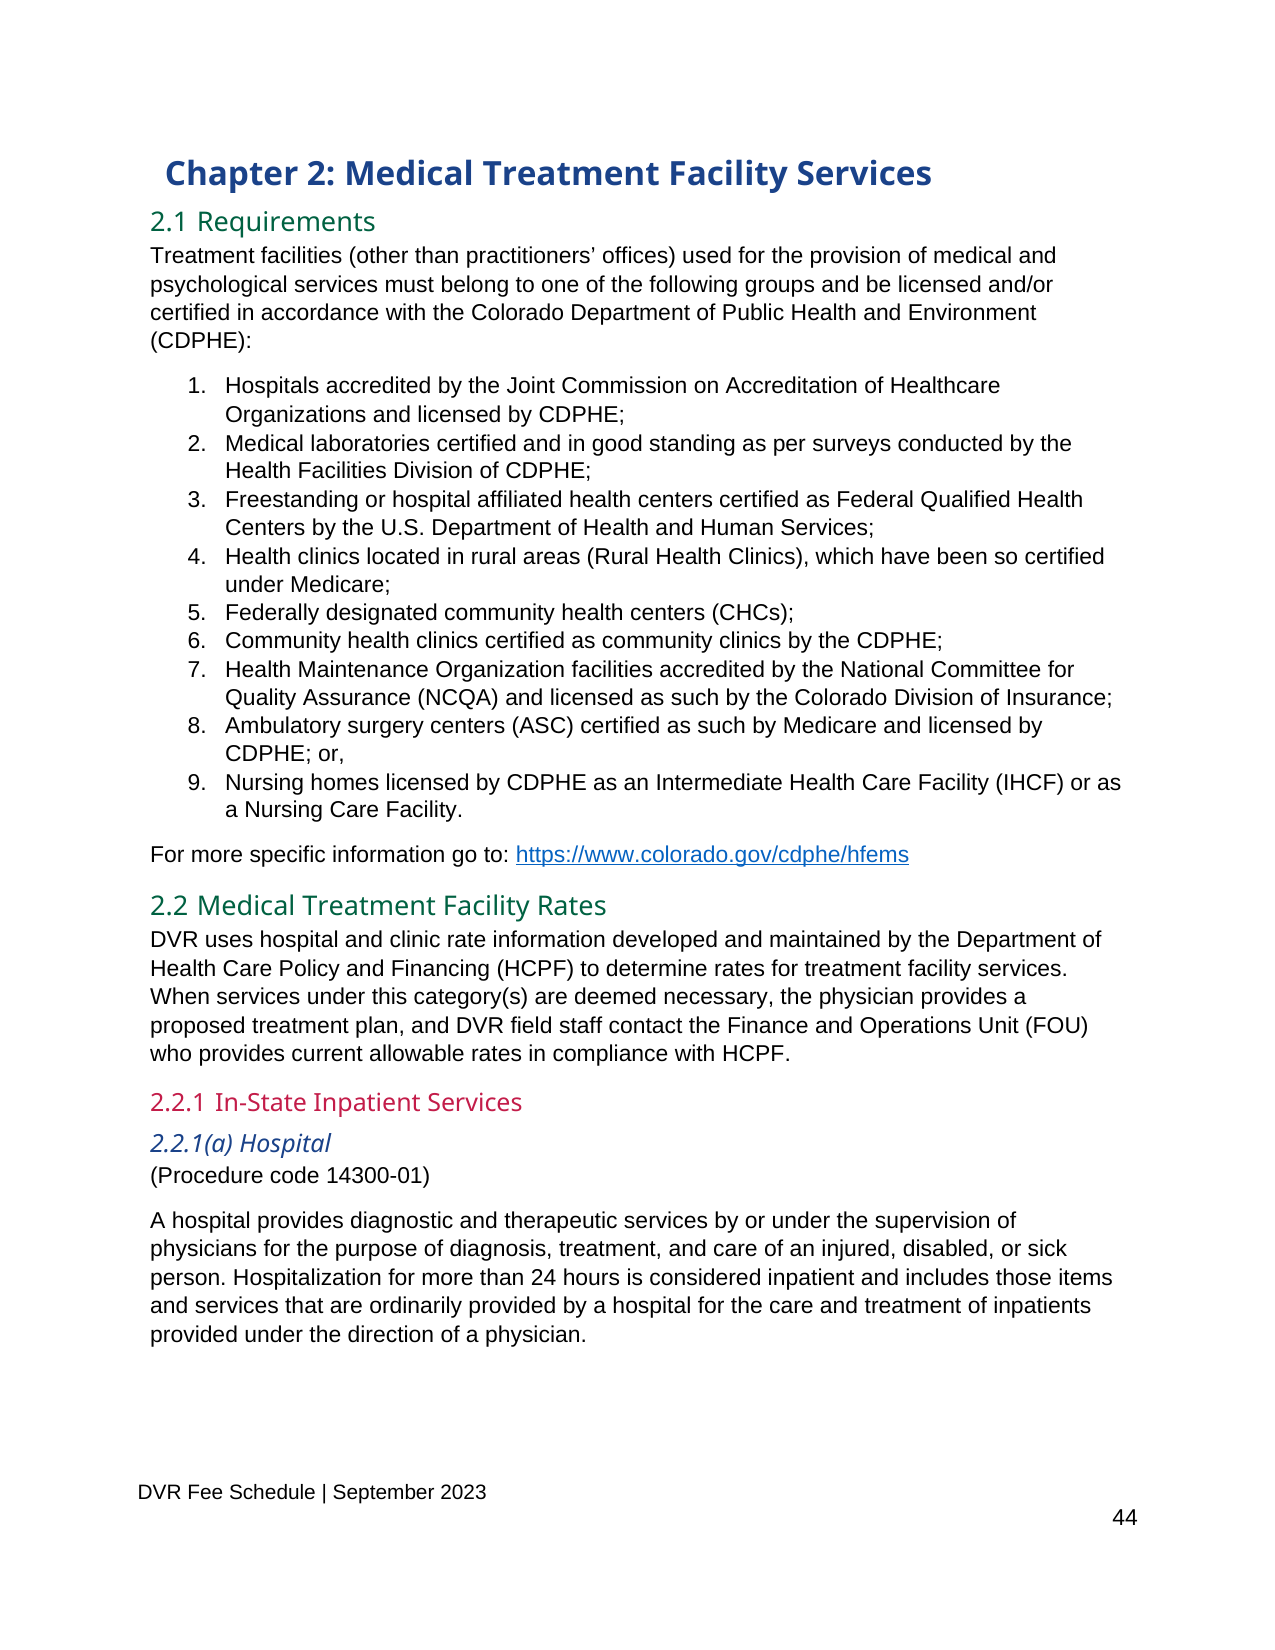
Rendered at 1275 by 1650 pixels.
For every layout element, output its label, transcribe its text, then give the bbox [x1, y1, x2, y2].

subtitle Chapter 2: Medical Treatment Facility Services [150, 150, 1137, 195]
subtitle In-State Inpatient Services [150, 1085, 1137, 1119]
subtitle Medical Treatment Facility Rates [150, 887, 1137, 923]
list Community health clinics certified as community clinics by the CDPHE; [187, 627, 1137, 654]
list Nursing homes licensed by CDPHE as an Intermediate Health Care Facility (IHCF) or as a Nursing Care Facility. [187, 769, 1122, 823]
subtitle 2.2.1(a) Hospital [150, 1125, 1137, 1159]
list Health clinics located in rural areas (Rural Health Clinics), which have been so certified under Medicare; [187, 543, 1105, 597]
subtitle Requirements [150, 203, 1137, 239]
text For more specific information go to: https://www.colorado.gov/cdphe/hfems [150, 841, 1137, 868]
list Health Maintenance Organization facilities accredited by the National Committee for Quality Assurance (NCQA) and licensed as such by the Colorado Division of Insurance; [187, 656, 1113, 710]
list Federally designated community health centers (CHCs); [187, 599, 1137, 625]
list Medical laboratories certified and in good standing as per surveys conducted by the Health Facilities Division of CDPHE; [187, 429, 1072, 484]
text When services under this category(s) are deemed necessary, the physician provides a proposed treatment plan, and DVR field staff contact the Finance and Operations Unit (FOU) who provides current allowable rates in compliance with HCPF. [150, 983, 1113, 1066]
text Treatment facilities (other than practitioners’ offices) used for the provision of medical and psychological services must belong to one of the following groups and be licensed and/or certified in accordance with the Colorado Department of Public Health and Environment (CDPHE): [150, 242, 1122, 354]
text (Procedure code 14300-01) [150, 1162, 1137, 1188]
list Freestanding or hospital affiliated health centers certified as Federal Qualified Health Centers by the U.S. Department of Health and Human Services; [187, 486, 1084, 540]
list Hospitals accredited by the Joint Commission on Accreditation of Healthcare Organizations and licensed by CDPHE; [187, 372, 1001, 427]
text DVR uses hospital and clinic rate information developed and maintained by the Department of Health Care Policy and Financing (HCPF) to determine rates for treatment facility services. [150, 926, 1137, 981]
list Ambulatory surgery centers (ASC) certified as such by Medicare and licensed by CDPHE; or, [187, 712, 1043, 767]
text A hospital provides diagnostic and therapeutic services by or under the supervision of physicians for the purpose of diagnosis, treatment, and care of an injured, disabled, or sick person. Hospitalization for more than 24 hours is considered inpatient and includes those items and services that are ordinarily provided by a hospital for the care and treatment of inpatients provided under the direction of a physician. [150, 1207, 1113, 1347]
